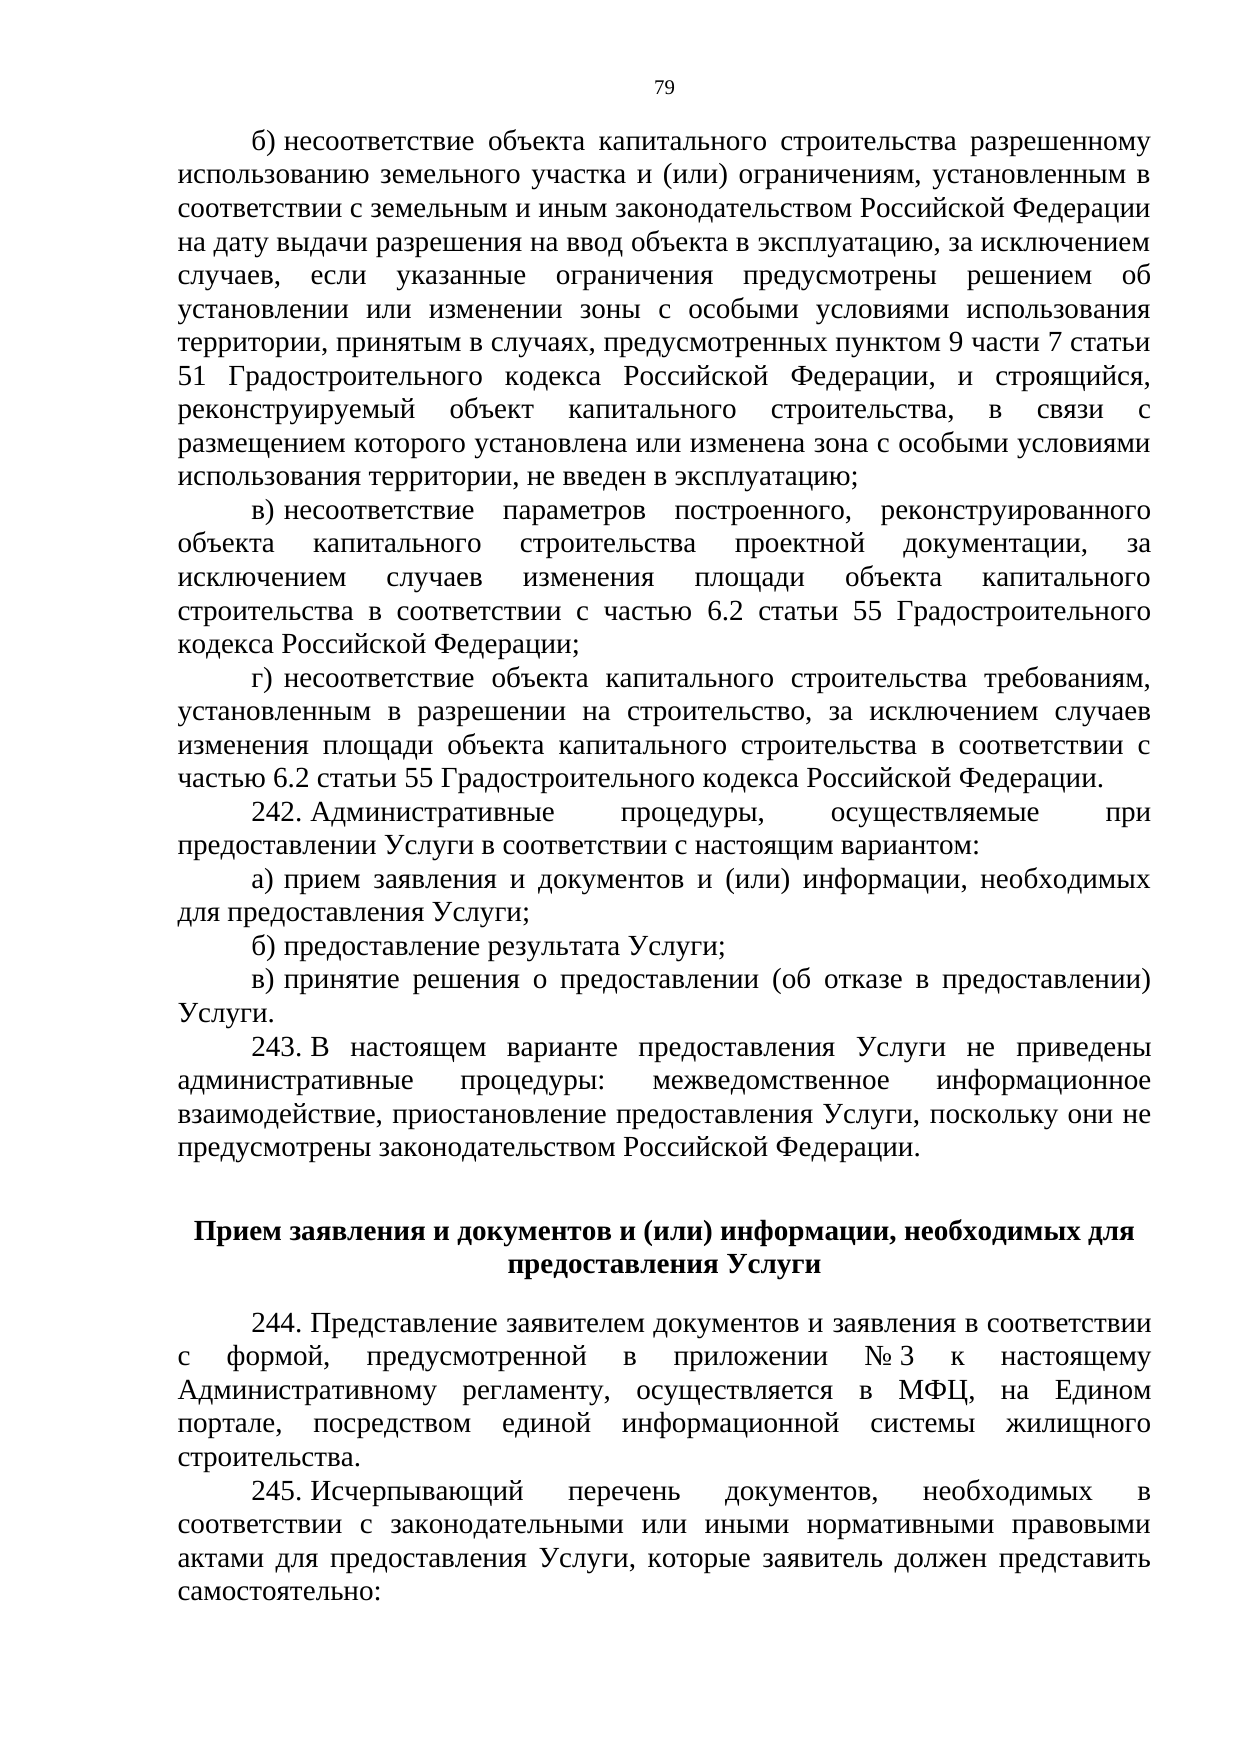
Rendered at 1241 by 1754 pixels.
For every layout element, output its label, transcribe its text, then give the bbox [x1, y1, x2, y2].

list прием заявления и документов и (или) информации, необходимых для предоставления Услуги; [177, 861, 1152, 928]
list несоответствие объекта капитального строительства разрешенному использованию земельного участка и (или) ограничениям, установленным в соответствии с земельным и иным законодательством Российской Федерации на дату выдачи разрешения на ввод объекта в эксплуатацию, за исключением случаев, если указанные ограничения предусмотрены решением об установлении или изменении зоны с особыми условиями использования территории, принятым в случаях, предусмотренных пунктом 9 части 7 статьи 51 Градостроительного кодекса Российской Федерации, и строящийся, реконструируемый объект капитального строительства, в связи с размещением которого установлена или изменена зона с особыми условиями использования территории, не введен в эксплуатацию; [177, 123, 1152, 492]
list Исчерпывающий перечень документов, необходимых в соответствии с законодательными или иными нормативными правовыми актами для предоставления Услуги, которые заявитель должен представить самостоятельно: [177, 1473, 1152, 1607]
text Прием заявления и документов и (или) информации, необходимых для предоставления Услуги [177, 1213, 1152, 1280]
list предоставление результата Услуги; [177, 928, 1152, 962]
list несоответствие параметров построенного, реконструированного объекта капитального строительства проектной документации, за исключением случаев изменения площади объекта капитального строительства в соответствии с частью 6.2 статьи 55 Градостроительного кодекса Российской Федерации; [177, 492, 1152, 660]
list принятие решения о предоставлении (об отказе в предоставлении) Услуги. [177, 962, 1152, 1029]
list несоответствие объекта капитального строительства требованиям, установленным в разрешении на строительство, за исключением случаев изменения площади объекта капитального строительства в соответствии с частью 6.2 статьи 55 Градостроительного кодекса Российской Федерации. [177, 660, 1152, 794]
list Административные процедуры, осуществляемые при предоставлении Услуги в соответствии с настоящим вариантом: [177, 794, 1152, 861]
list В настоящем варианте предоставления Услуги не приведены административные процедуры: межведомственное информационное взаимодействие, приостановление предоставления Услуги, поскольку они не предусмотрены законодательством Российской Федерации. [177, 1029, 1152, 1163]
list Представление заявителем документов и заявления в соответствии с формой, предусмотренной в приложении № 3 к настоящему Административному регламенту, осуществляется в МФЦ, на Едином портале, посредством единой информационной системы жилищного строительства. [177, 1305, 1152, 1473]
